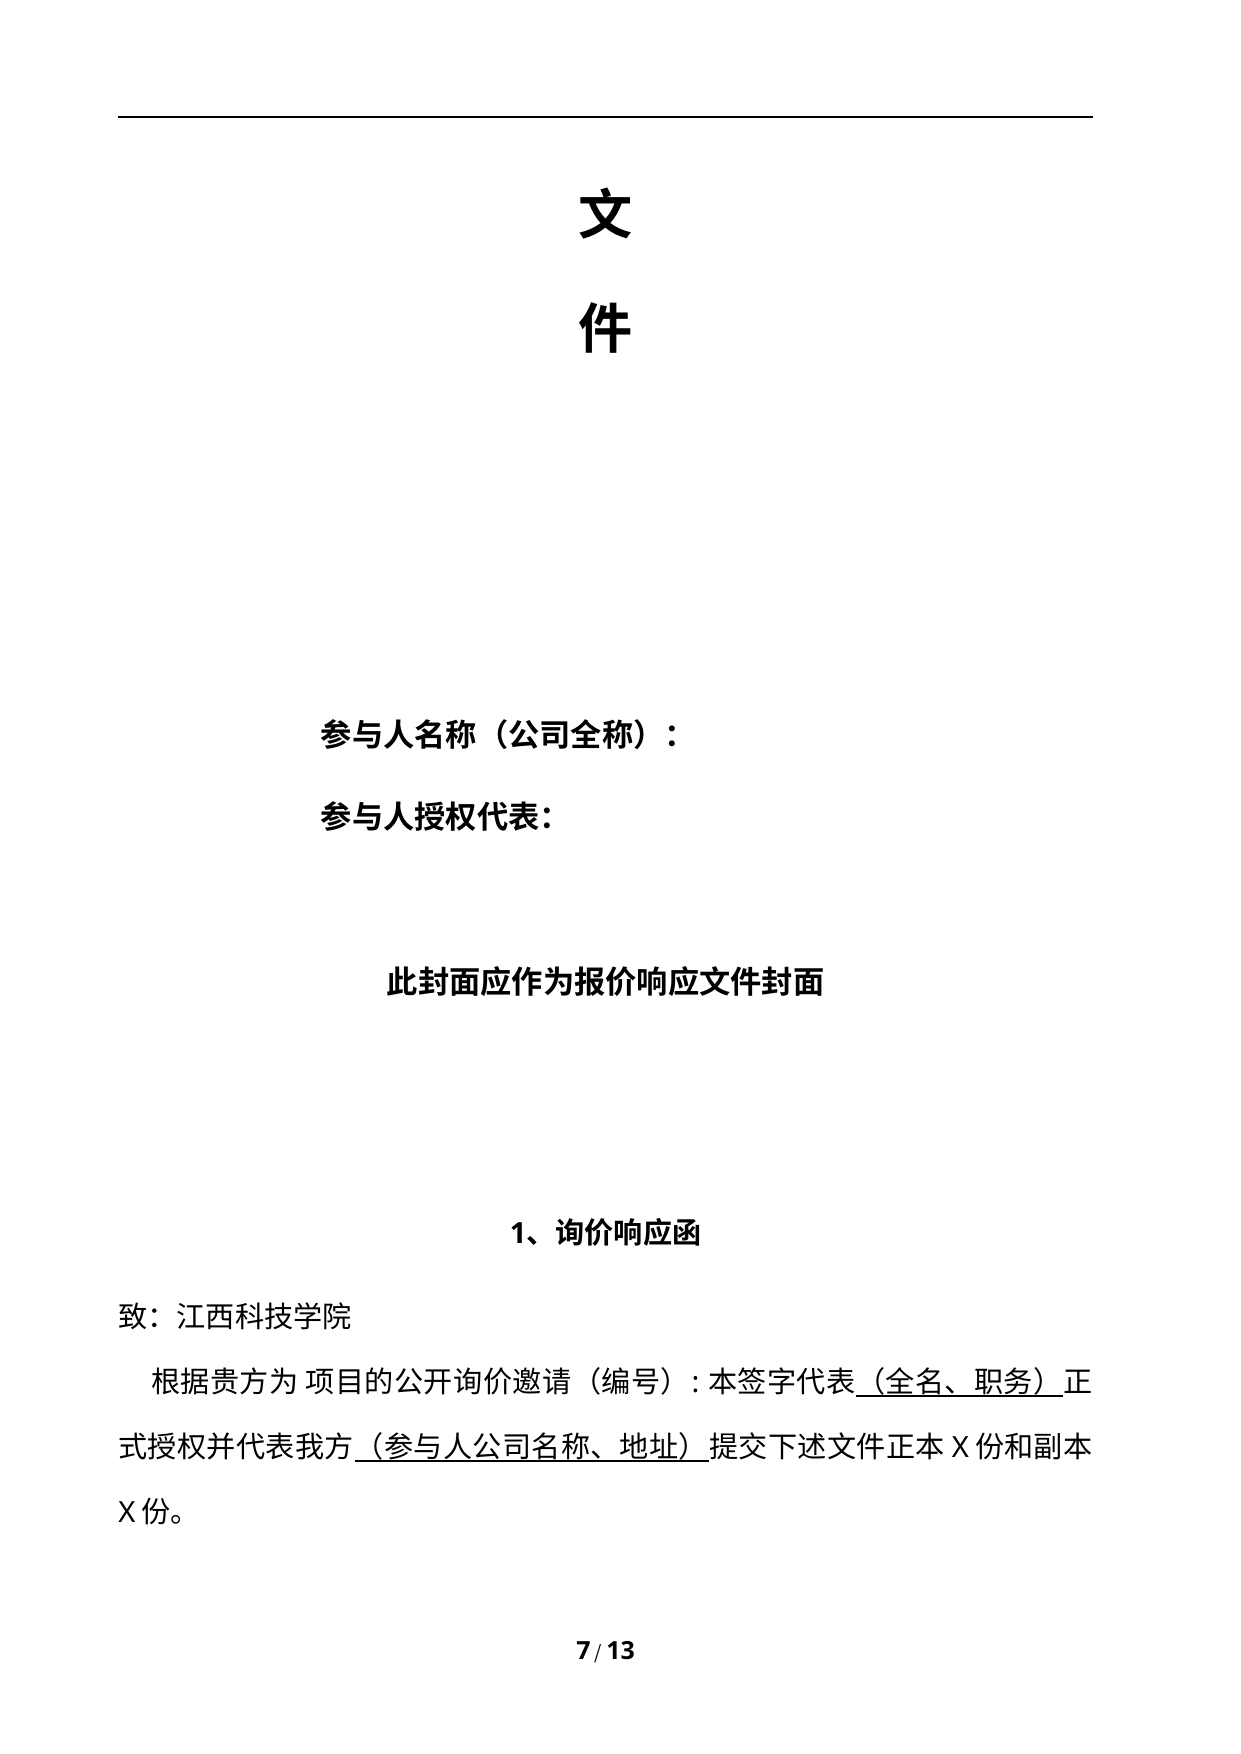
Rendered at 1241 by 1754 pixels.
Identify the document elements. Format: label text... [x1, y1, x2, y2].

text 文 [118, 162, 1093, 259]
text 参与人名称（公司全称）： [118, 700, 1093, 765]
text 此封面应作为报价响应文件封面 [118, 947, 1093, 1012]
text 致：江西科技学院 [118, 1282, 1093, 1347]
text 件 [118, 276, 1093, 374]
text 参与人授权代表： [118, 782, 1093, 847]
text 1、询价响应函 [118, 1198, 1093, 1263]
text 根据贵方为 项目的公开询价邀请（编号）: 本签字代表（全名、职务）正式授权并代表我方（参与人公司名称、地址）提交下述文件正本X份和副本X份。 [118, 1347, 1093, 1542]
